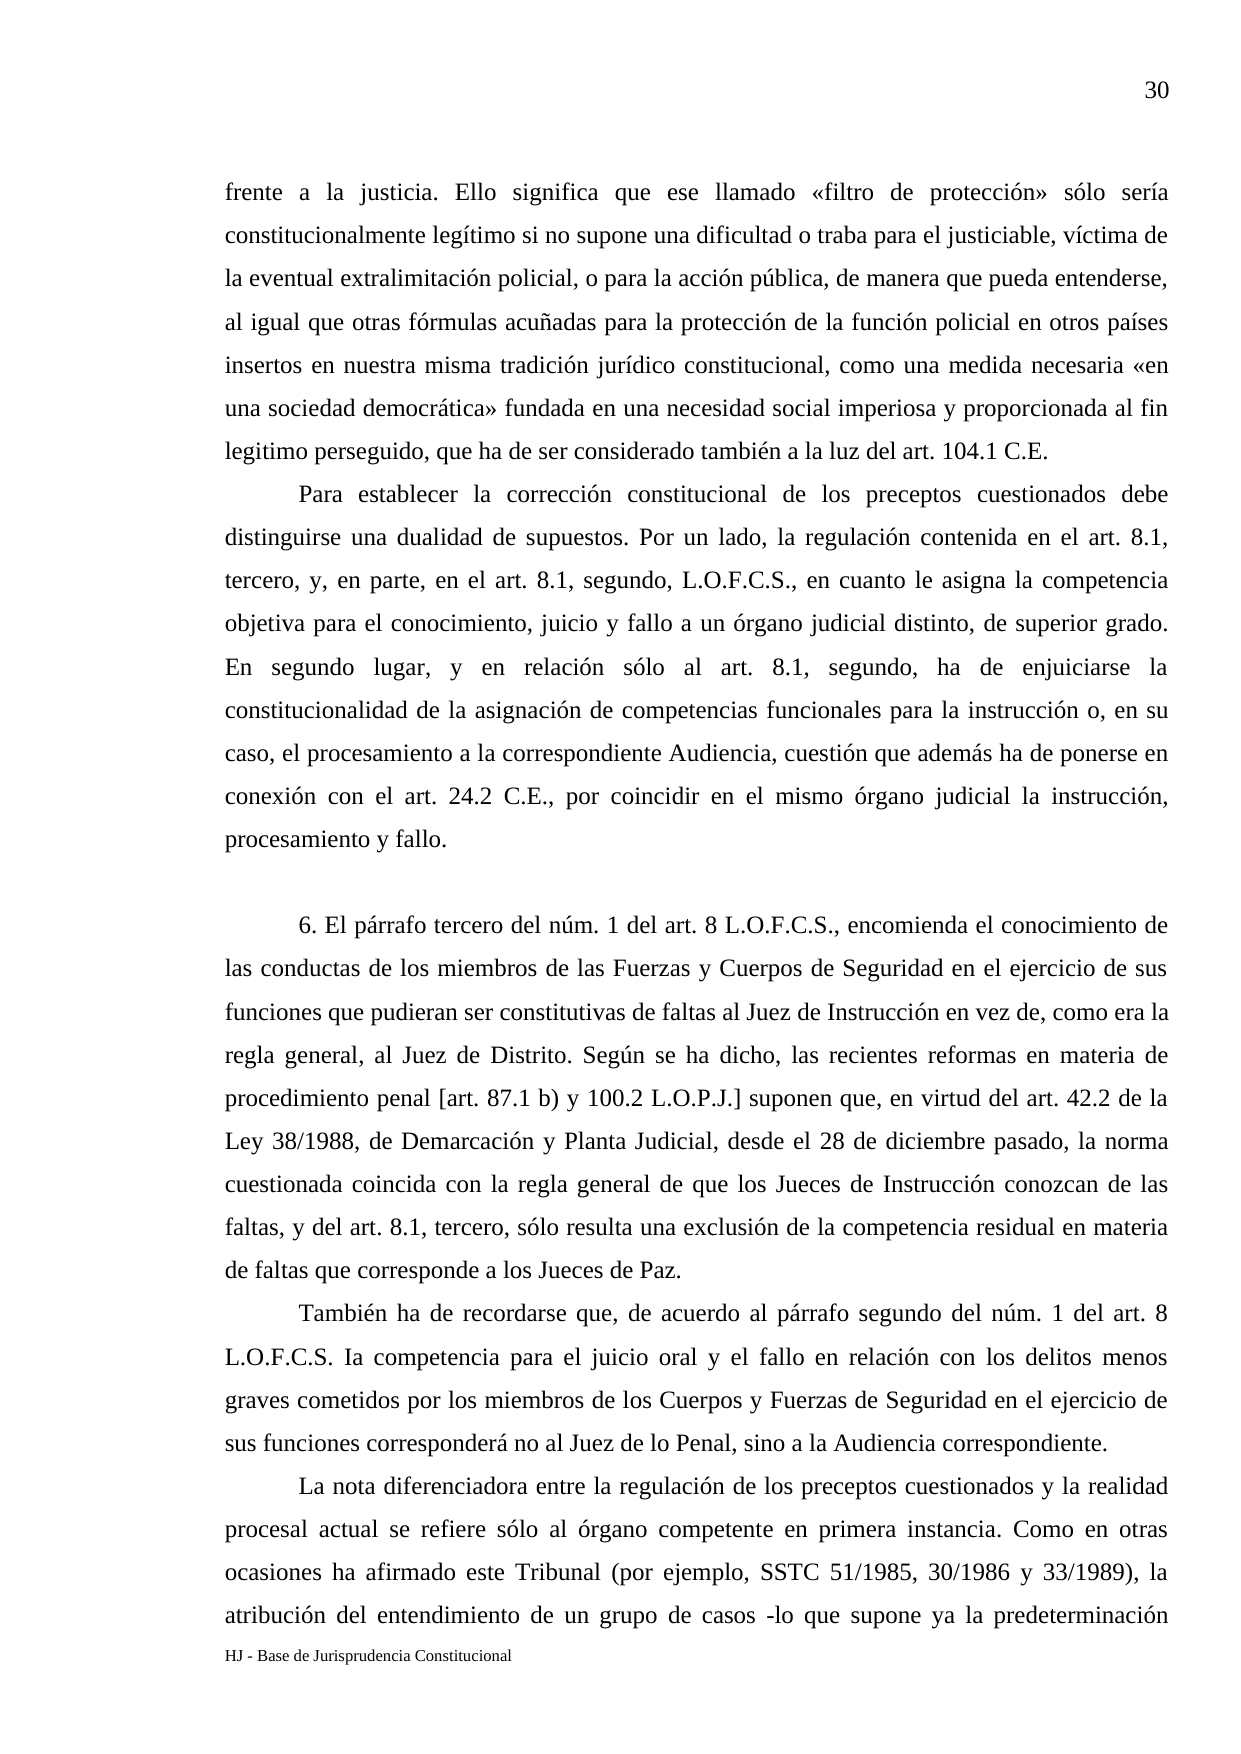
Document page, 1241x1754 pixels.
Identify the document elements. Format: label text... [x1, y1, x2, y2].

text También ha de recordarse que, de acuerdo al párrafo segundo del núm. 1 del art. 8 L.O.F.C.S. Ia competencia para el juicio oral y el fallo en relación con los delitos menos graves cometidos por los miembros de los Cuerpos y Fuerzas de Seguridad en el ejercicio de sus funciones corresponderá no al Juez de lo Penal, sino a la Audiencia correspondiente. [224, 1298, 1169, 1457]
text Para establecer la corrección constitucional de los preceptos cuestionados debe distinguirse una dualidad de supuestos. Por un lado, la regulación contenida en el art. 8.1, tercero, y, en parte, en el art. 8.1, segundo, L.O.F.C.S., en cuanto le asigna la competencia objetiva para el conocimiento, juicio y fallo a un órgano judicial distinto, de superior grado. En segundo lugar, y en relación sólo al art. 8.1, segundo, ha de enjuiciarse la constitucionalidad de la asignación de competencias funcionales para la instrucción o, en su caso, el procesamiento a la correspondiente Audiencia, cuestión que además ha de ponerse en conexión con el art. 24.2 C.E., por coincidir en el mismo órgano judicial la instrucción, procesamiento y fallo. [224, 479, 1169, 853]
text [224, 1471, 1169, 1629]
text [224, 177, 1169, 465]
text 6. El párrafo tercero del núm. 1 del art. 8 L.O.F.C.S., encomienda el conocimiento de las conductas de los miembros de las Fuerzas y Cuerpos de Seguridad en el ejercicio de sus funciones que pudieran ser constitutivas de faltas al Juez de Instrucción en vez de, como era la regla general, al Juez de Distrito. Según se ha dicho, las recientes reformas en materia de procedimiento penal [art. 87.1 b) y 100.2 L.O.P.J.] suponen que, en virtud del art. 42.2 de la Ley 38/1988, de Demarcación y Planta Judicial, desde el 28 de diciembre pasado, la norma cuestionada coincida con la regla general de que los Jueces de Instrucción conozcan de las faltas, y del art. 8.1, tercero, sólo resulta una exclusión de la competencia residual en materia de faltas que corresponde a los Jueces de Paz. [224, 910, 1169, 1284]
